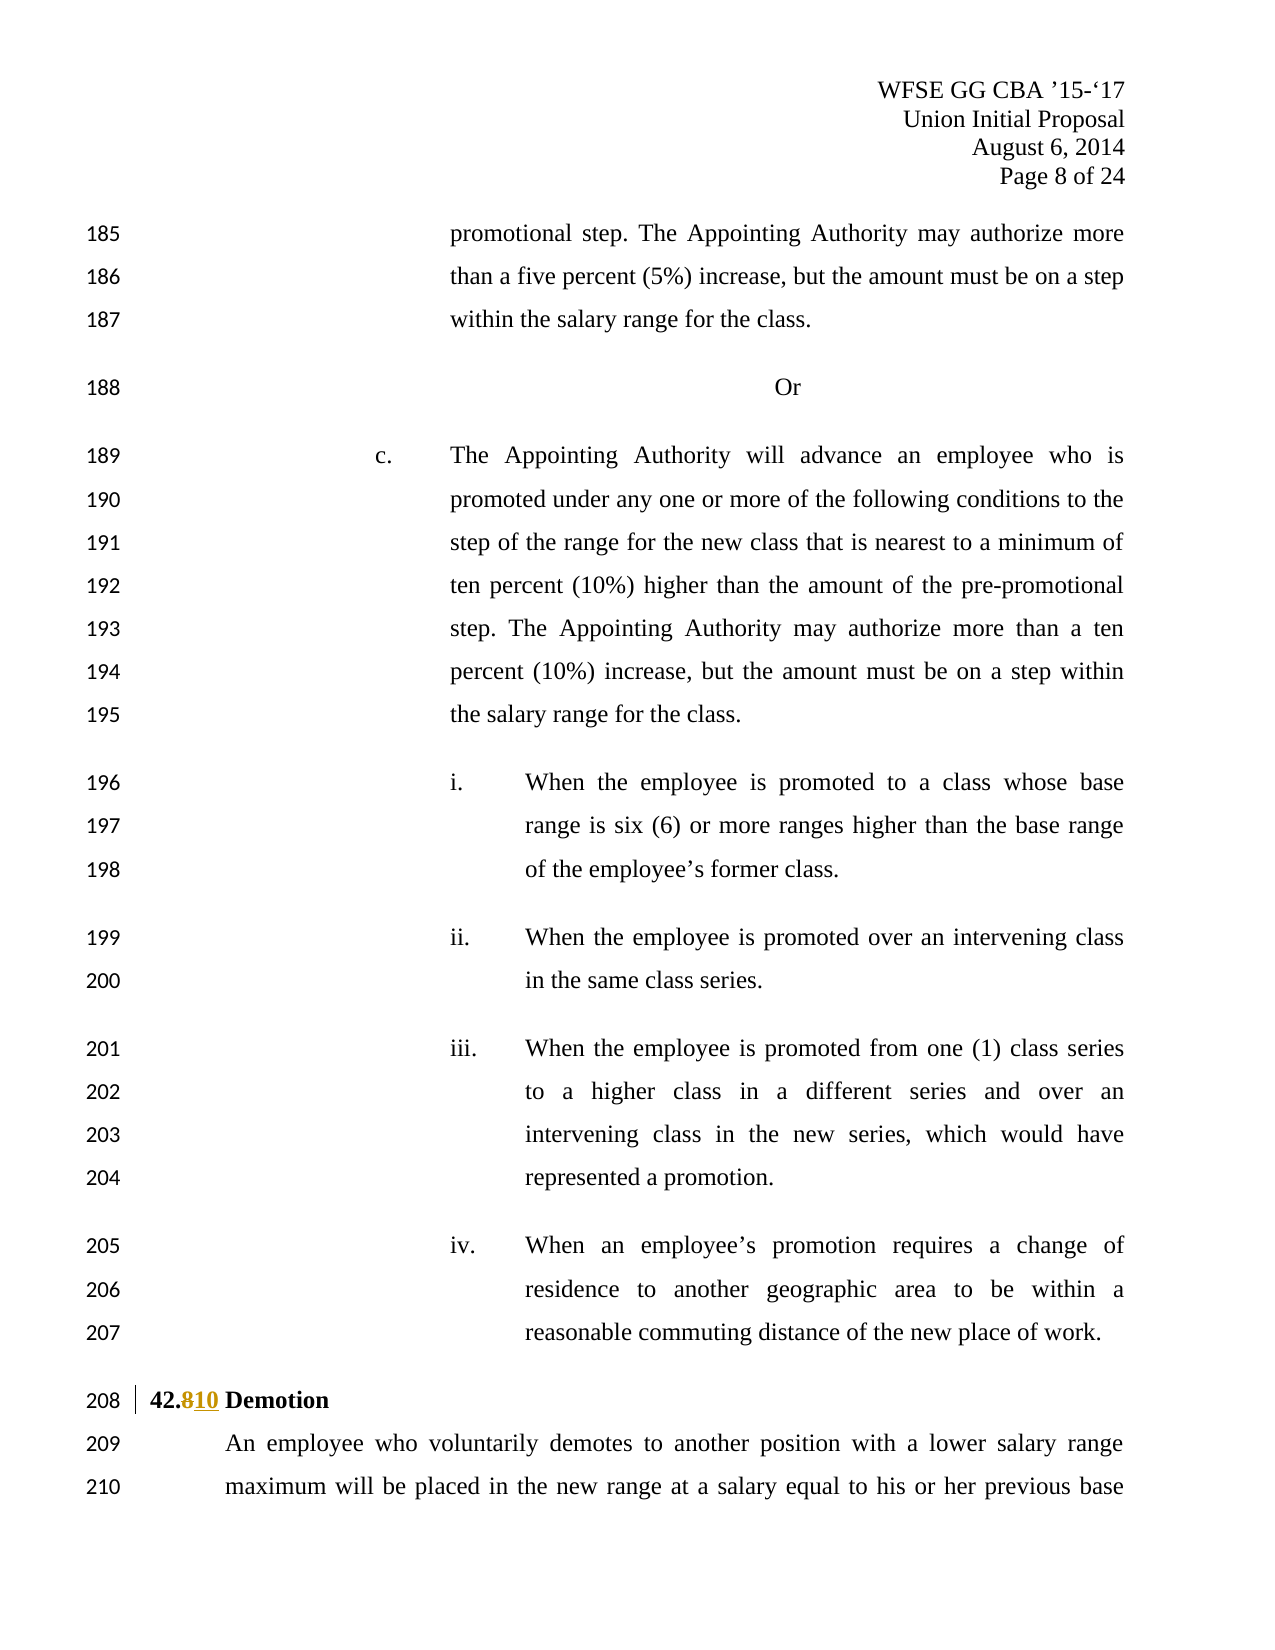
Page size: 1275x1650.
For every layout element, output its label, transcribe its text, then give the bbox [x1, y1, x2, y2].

list iii. When the employee is promoted from one (1) class series to a higher class in a different series and over an intervening class in the new series, which would have represented a promotion. [450, 1033, 1125, 1191]
list c. The Appointing Authority will advance an employee who is promoted under any one or more of the following conditions to the step of the range for the new class that is nearest to a minimum of ten percent (10%) higher than the amount of the pre-promotional step. The Appointing Authority may authorize more than a ten percent (10%) increase, but the amount must be on a step within the salary range for the class. [375, 441, 1125, 728]
list Or [450, 372, 1125, 401]
subtitle 42. Demotion [150, 1385, 1125, 1414]
list iv. When an employee’s promotion requires a change of residence to another geographic area to be within a reasonable commuting distance of the new place of work. [450, 1231, 1125, 1346]
list i. When the employee is promoted to a class whose base range is six (6) or more ranges higher than the base range of the employee’s former class. [450, 767, 1125, 882]
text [225, 1428, 1125, 1500]
list ii. When the employee is promoted over an intervening class in the same class series. [450, 922, 1125, 994]
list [375, 218, 1125, 333]
